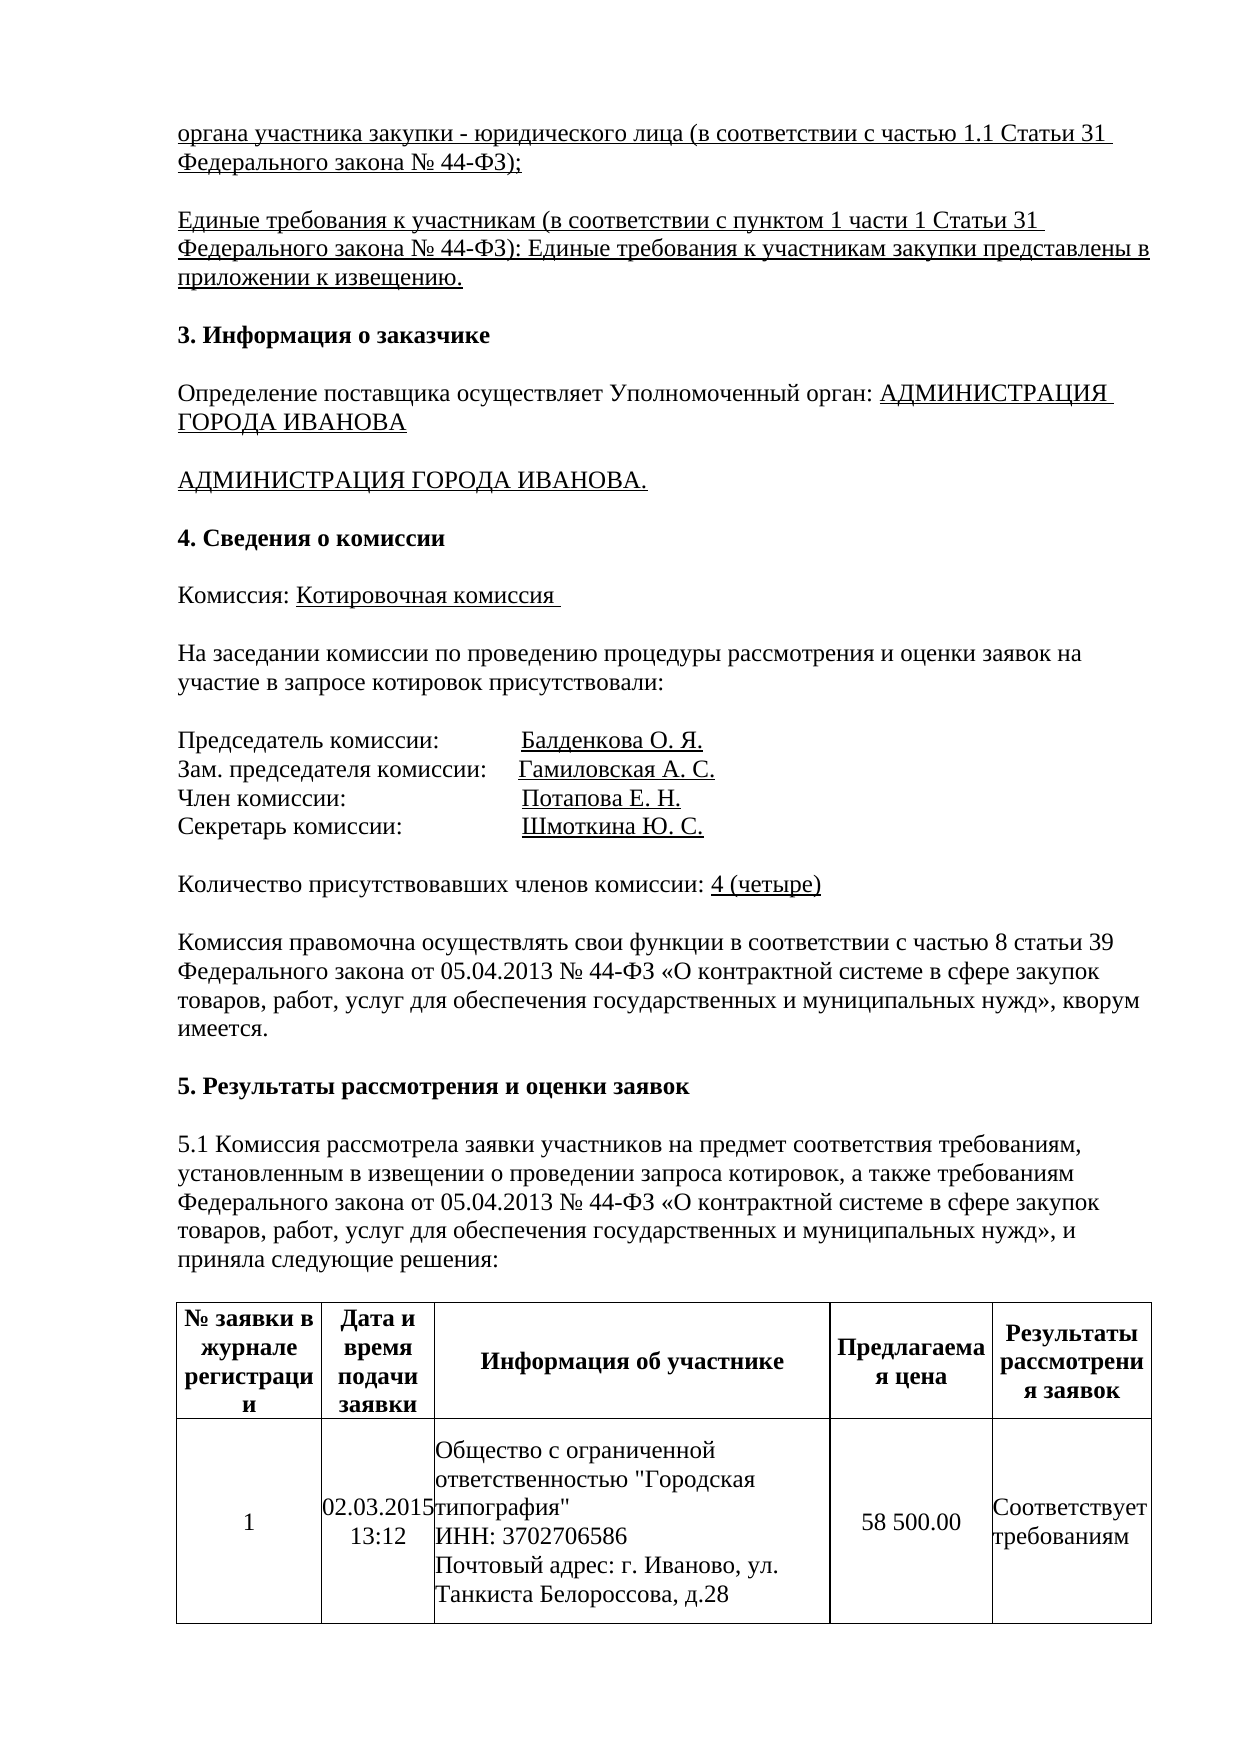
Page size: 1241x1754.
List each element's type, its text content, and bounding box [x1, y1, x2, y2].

text Определение поставщика осуществляет Уполномоченный орган: АДМИНИСТРАЦИЯ ГОРОДА ИВАНОВА [177, 378, 1152, 436]
table_header Информация об участнике [435, 1303, 829, 1418]
text Комиссия: Котировочная комиссия [177, 581, 1152, 609]
text 3. Информация о заказчике [177, 320, 1152, 349]
table_cell Общество с ограниченной ответственностью "Городская типография" ИНН: 3702706586 Почтовый адрес: г. Иваново, ул. Танкиста Белороссова, д.28 [435, 1419, 829, 1623]
table_cell 58 500.00 [831, 1419, 992, 1623]
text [177, 118, 1152, 176]
text Секретарь комиссии: Шмоткина Ю. С. [177, 811, 1152, 840]
text Председатель комиссии: Балденкова О. Я. [177, 725, 1152, 754]
text 4. Сведения о комиссии [177, 523, 1152, 551]
text Член комиссии: Потапова Е. Н. [177, 783, 1152, 811]
text Комиссия правомочна осуществлять свои функции в соответствии с частью 8 статьи 39 Федерального закона от 05.04.2013 № 44-ФЗ «О контрактной системе в сфере закупок товаров, работ, услуг для обеспечения государственных и муниципальных нужд», кворум имеется. [177, 927, 1152, 1042]
text Количество присутствовавших членов комиссии: 4 (четыре) [177, 869, 1152, 898]
table_header Предлагаемая цена [831, 1303, 992, 1418]
table_cell 1 [177, 1419, 321, 1623]
text На заседании комиссии по проведению процедуры рассмотрения и оценки заявок на участие в запросе котировок присутствовали: [177, 638, 1152, 696]
text 5.1 Комиссия рассмотрела заявки участников на предмет соответствия требованиям, установленным в извещении о проведении запроса котировок, а также требованиям Федерального закона от 05.04.2013 № 44-ФЗ «О контрактной системе в сфере закупок товаров, работ, услуг для обеспечения государственных и муниципальных нужд», и приняла следующие решения: [177, 1129, 1152, 1273]
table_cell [993, 1419, 1151, 1623]
text Зам. председателя комиссии: Гамиловская А. С. [177, 754, 1152, 783]
text АДМИНИСТРАЦИЯ ГОРОДА ИВАНОВА. [177, 465, 1152, 493]
table_header Дата и время подачи заявки [322, 1303, 434, 1418]
table_header Результаты рассмотрения заявок [993, 1303, 1151, 1418]
text 5. Результаты рассмотрения и оценки заявок [177, 1071, 1152, 1100]
table_header № заявки в журнале регистрации [177, 1303, 321, 1418]
table_cell 02.03.2015 13:12 [322, 1419, 434, 1623]
text Единые требования к участникам (в соответствии с пунктом 1 части 1 Статьи 31 Федерального закона № 44-ФЗ): Единые требования к участникам закупки представлены в приложении к извещению. [177, 205, 1152, 291]
